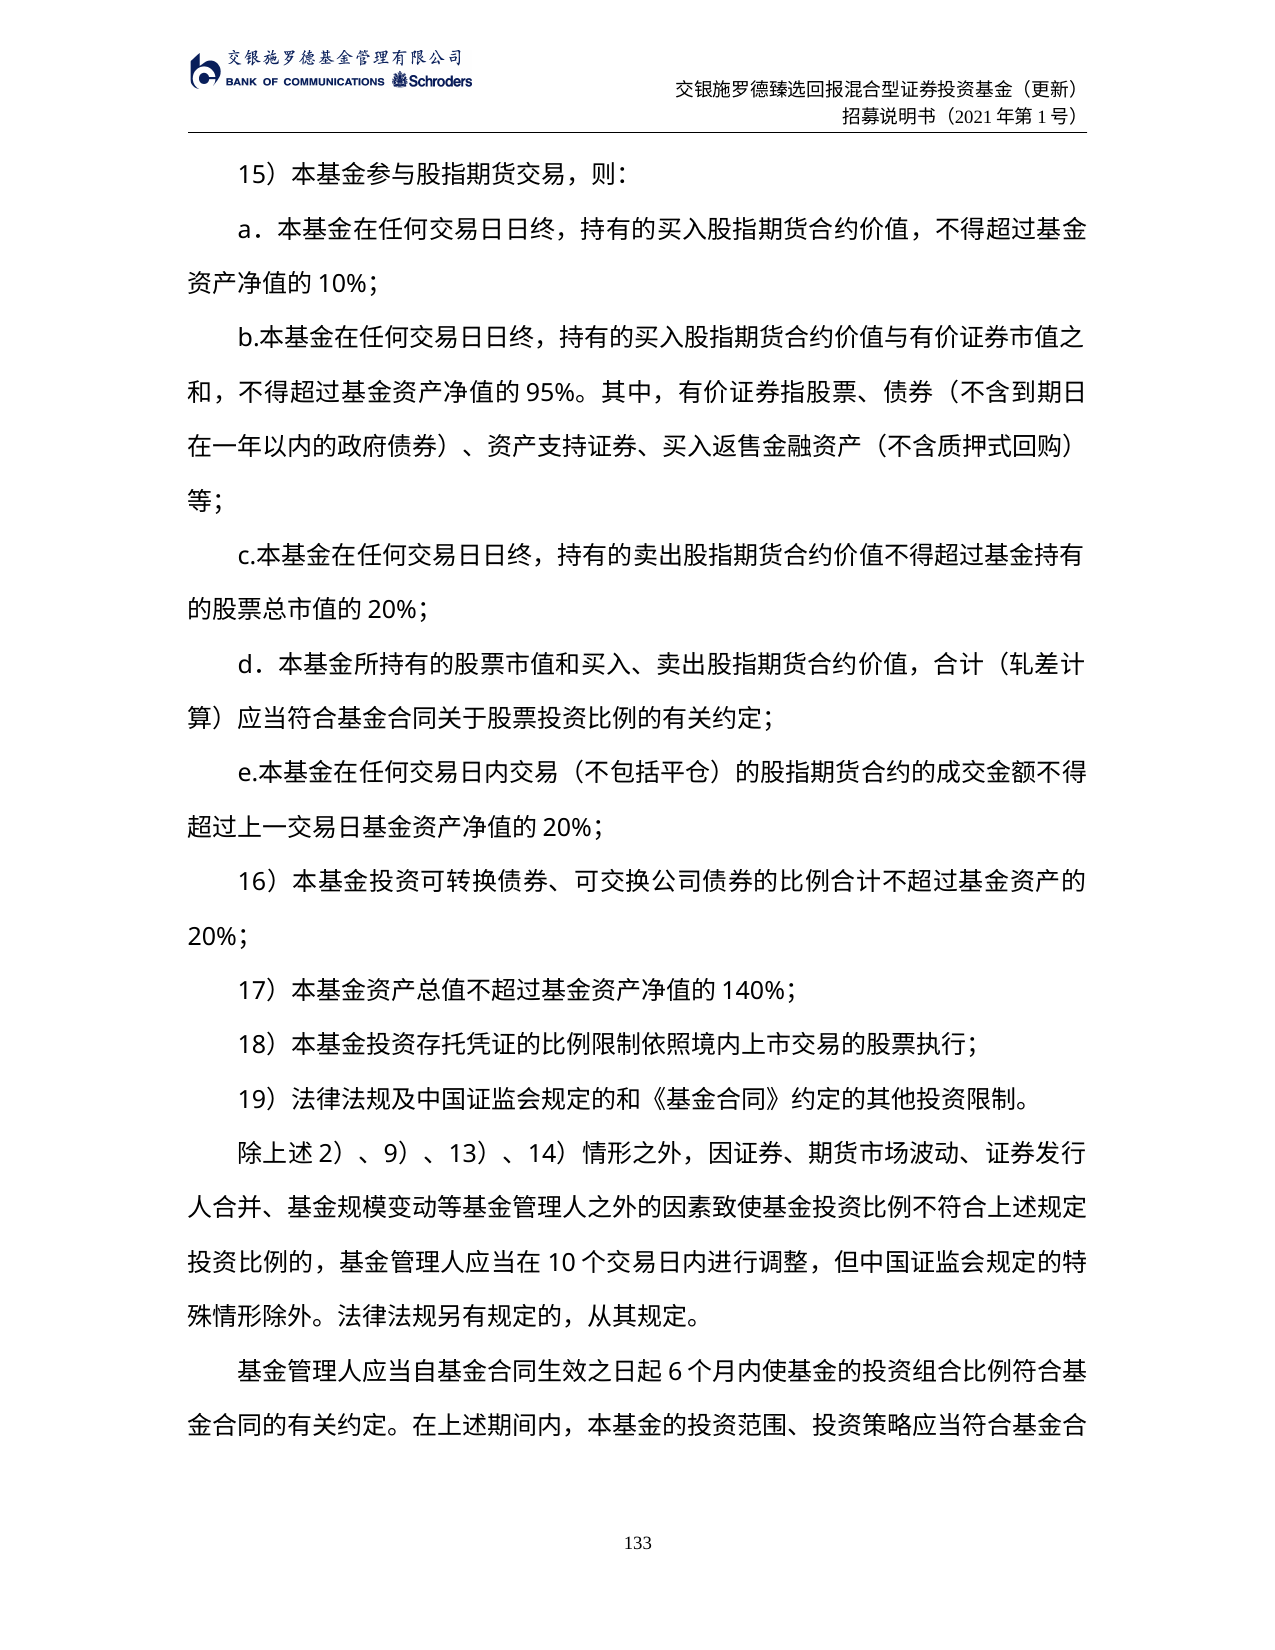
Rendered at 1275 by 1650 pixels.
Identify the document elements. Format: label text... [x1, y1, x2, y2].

text 15）本基金参与股指期货交易，则： [187, 155, 1087, 191]
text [187, 1351, 1087, 1442]
text 19）法律法规及中国证监会规定的和《基金合同》约定的其他投资限制。 [187, 1079, 1087, 1115]
text c.本基金在任何交易日日终，持有的卖出股指期货合约价值不得超过基金持有的股票总市值的20%； [187, 535, 1087, 626]
text b.本基金在任何交易日日终，持有的买入股指期货合约价值与有价证券市值之和，不得超过基金资产净值的95%。其中，有价证券指股票、债券（不含到期日在一年以内的政府债券）、资产支持证券、买入返售金融资产（不含质押式回购）等； [187, 318, 1087, 517]
picture [190, 50, 472, 89]
text 除上述2）、9）、13）、14）情形之外，因证券、期货市场波动、证券发行人合并、基金规模变动等基金管理人之外的因素致使基金投资比例不符合上述规定投资比例的，基金管理人应当在10个交易日内进行调整，但中国证监会规定的特殊情形除外。法律法规另有规定的，从其规定。 [187, 1133, 1087, 1333]
text d．本基金所持有的股票市值和买入、卖出股指期货合约价值，合计（轧差计算）应当符合基金合同关于股票投资比例的有关约定； [187, 644, 1087, 735]
text e.本基金在任何交易日内交易（不包括平仓）的股指期货合约的成交金额不得超过上一交易日基金资产净值的20%； [187, 753, 1087, 843]
text a．本基金在任何交易日日终，持有的买入股指期货合约价值，不得超过基金资产净值的10%； [187, 209, 1087, 300]
text 16）本基金投资可转换债券、可交换公司债券的比例合计不超过基金资产的20%； [187, 862, 1087, 952]
text 17）本基金资产总值不超过基金资产净值的140%； [187, 970, 1087, 1007]
text 18）本基金投资存托凭证的比例限制依照境内上市交易的股票执行； [187, 1025, 1087, 1061]
